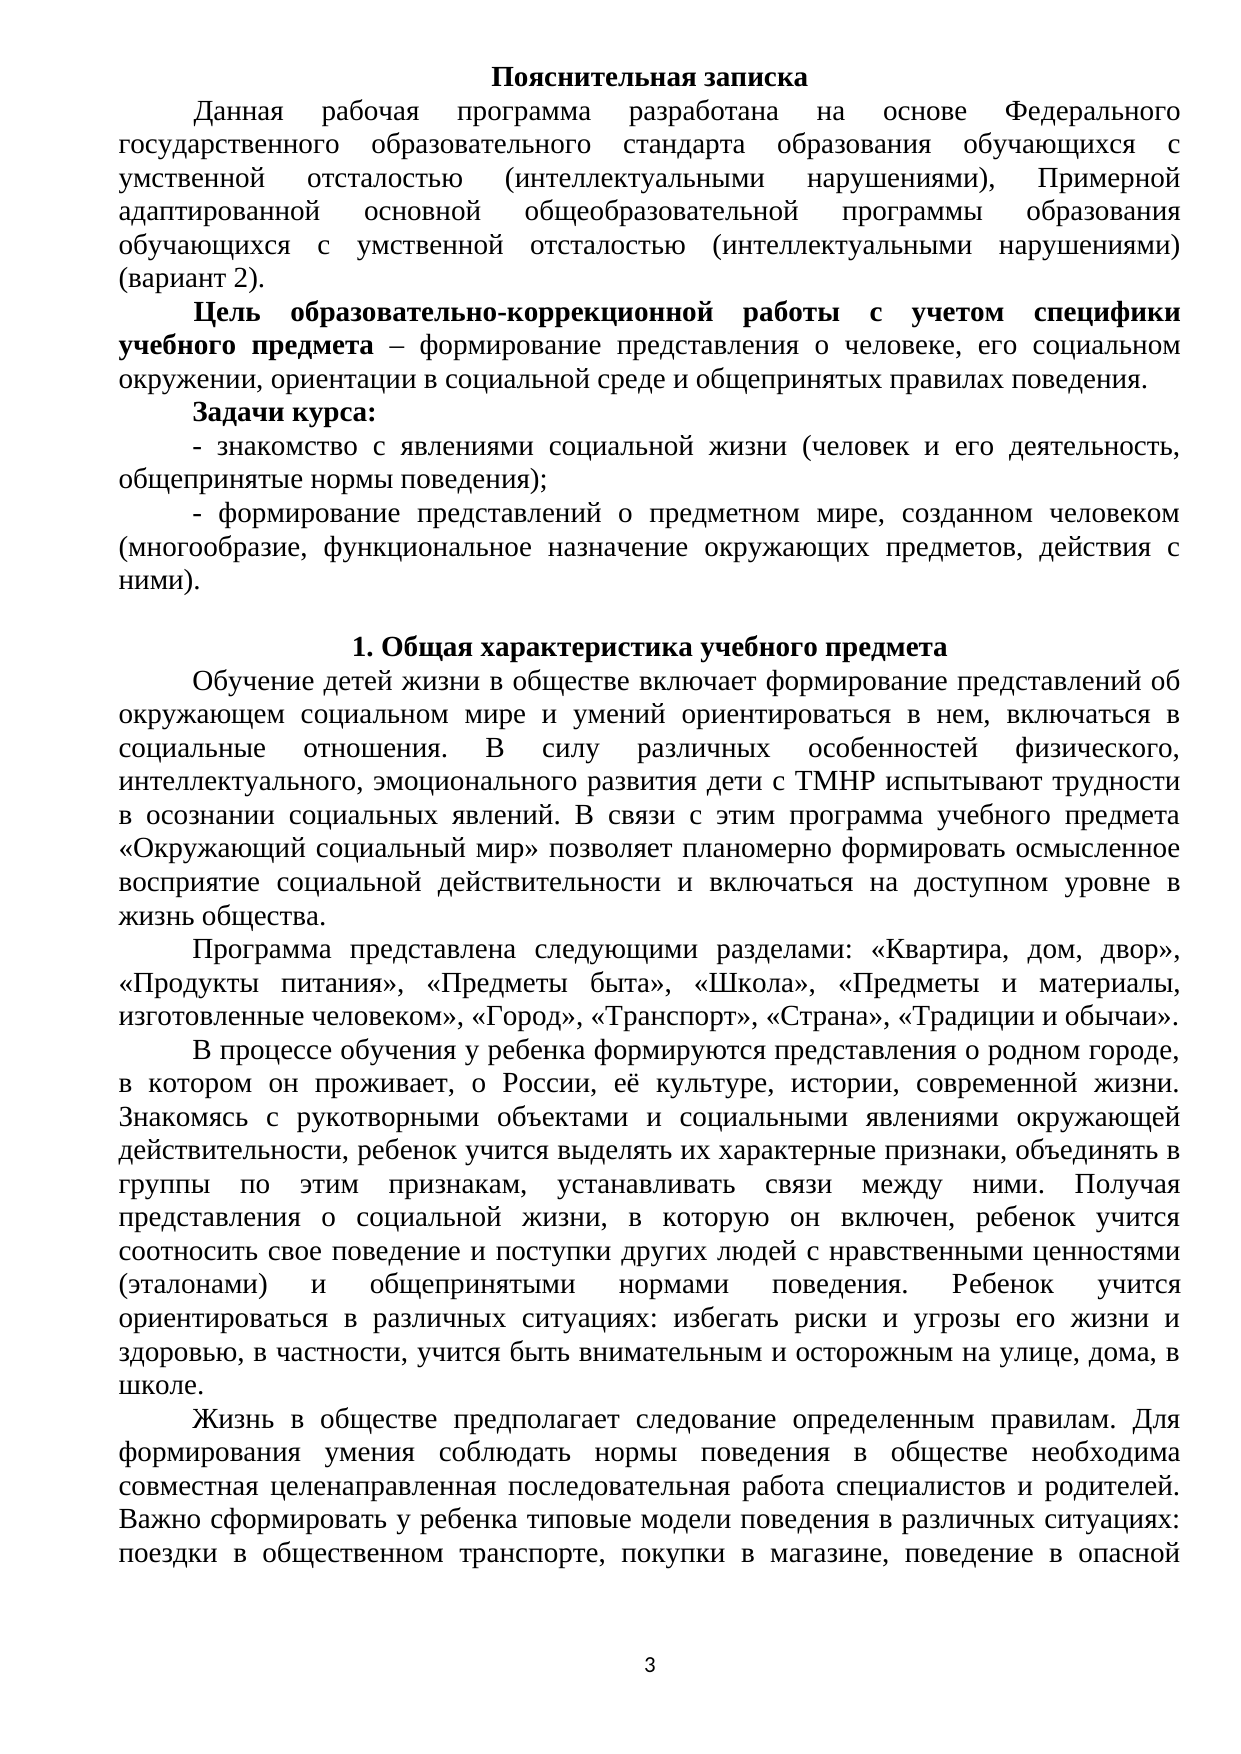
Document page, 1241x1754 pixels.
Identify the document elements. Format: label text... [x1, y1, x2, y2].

text - формирование представлений о предметном мире, созданном человеком (многообразие, функциональное назначение окружающих предметов, действия с ними). [118, 495, 1181, 596]
text Задачи курса: [118, 394, 1181, 428]
text Данная рабочая программа разработана на основе Федерального государственного образовательного стандарта образования обучающихся с умственной отсталостью (интеллектуальными нарушениями), Примерной адаптированной основной общеобразовательной программы образования обучающихся с умственной отсталостью (интеллектуальными нарушениями) (вариант 2). [118, 93, 1181, 294]
text Пояснительная записка [118, 59, 1181, 93]
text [118, 1401, 1181, 1568]
text Обучение детей жизни в обществе включает формирование представлений об окружающем социальном мире и умений ориентироваться в нем, включаться в социальные отношения. В силу различных особенностей физического, интеллектуального, эмоционального развития дети с ТМНР испытывают трудности в осознании социальных явлений. В связи с этим программа учебного предмета «Окружающий социальный мир» позволяет планомерно формировать осмысленное восприятие социальной действительности и включаться на доступном уровне в жизнь общества. [118, 663, 1181, 931]
text Цель образовательно-коррекционной работы с учетом специфики учебного предмета – формирование представления о человеке, его социальном окружении, ориентации в социальной среде и общепринятых правилах поведения. [118, 294, 1181, 394]
text 1. Общая характеристика учебного предмета [118, 629, 1181, 663]
text - знакомство с явлениями социальной жизни (человек и его деятельность, общепринятые нормы поведения); [118, 428, 1181, 495]
text В процессе обучения у ребенка формируются представления о родном городе, в котором он проживает, о России, её культуре, истории, современной жизни. Знакомясь с рукотворными объектами и социальными явлениями окружающей действительности, ребенок учится выделять их характерные признаки, объединять в группы по этим признакам, устанавливать связи между ними. Получая представления о социальной жизни, в которую он включен, ребенок учится соотносить свое поведение и поступки других людей с нравственными ценностями (эталонами) и общепринятыми нормами поведения. Ребенок учится ориентироваться в различных ситуациях: избегать риски и угрозы его жизни и здоровью, в частности, учится быть внимательным и осторожным на улице, дома, в школе. [118, 1032, 1181, 1401]
text Программа представлена следующими разделами: «Квартира, дом, двор», «Продукты питания», «Предметы быта», «Школа», «Предметы и материалы, изготовленные человеком», «Город», «Транспорт», «Страна», «Традиции и обычаи». [118, 931, 1181, 1032]
